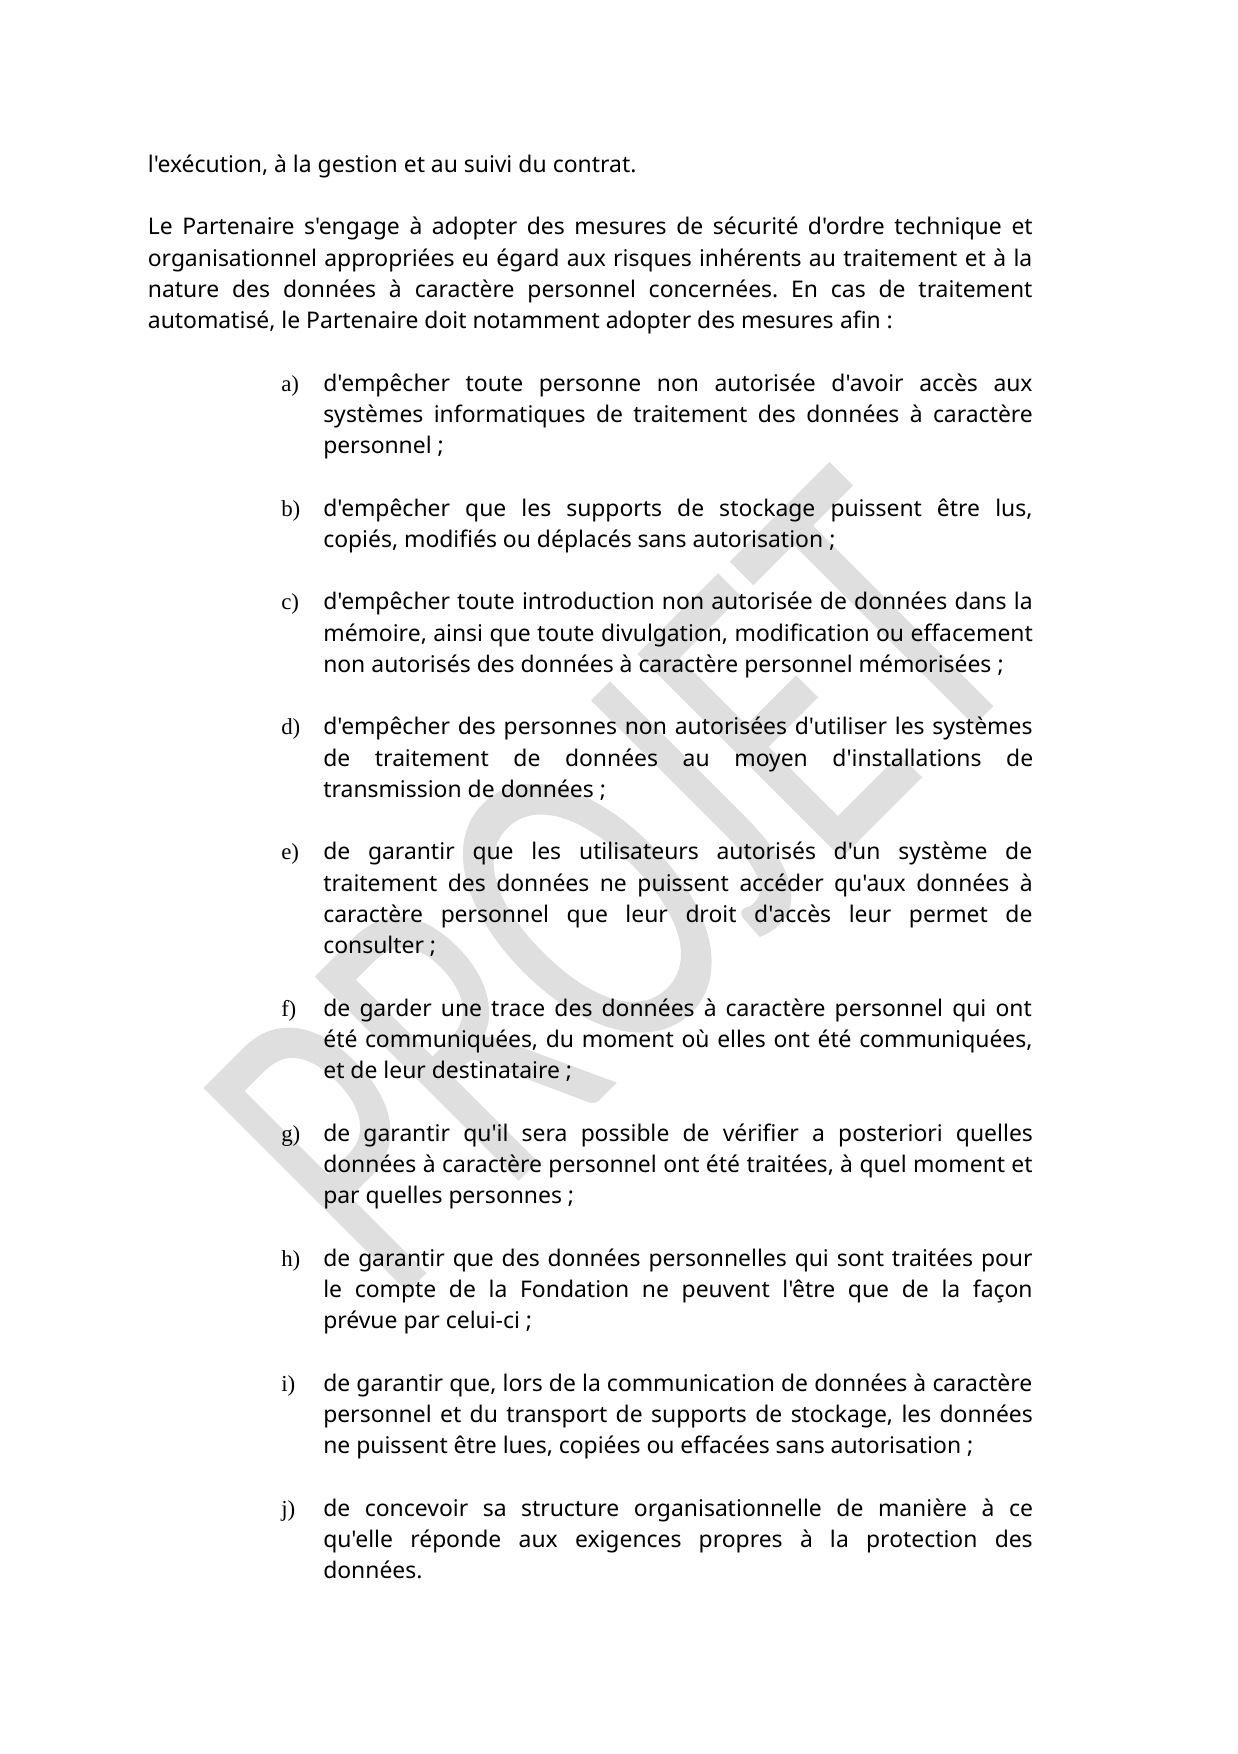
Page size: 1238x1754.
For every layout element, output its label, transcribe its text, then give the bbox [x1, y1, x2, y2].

list d'empêcher toute introduction non autorisée de données dans la mémoire, ainsi que toute divulgation, modification ou effacement non autorisés des données à caractère personnel mémorisées ; [281, 585, 1033, 679]
list d'empêcher que les supports de stockage puissent être lus, copiés, modifiés ou déplacés sans autorisation ; [281, 491, 1033, 554]
list d'empêcher des personnes non autorisées d'utiliser les systèmes de traitement de données au moyen d'installations de transmission de données ; [281, 710, 1033, 804]
list de garder une trace des données à caractère personnel qui ont été communiquées, du moment où elles ont été communiquées, et de leur destinataire ; [281, 991, 1033, 1085]
text Le Partenaire s'engage à adopter des mesures de sécurité d'ordre technique et organisationnel appropriées eu égard aux risques inhérents au traitement et à la nature des données à caractère personnel concernées. En cas de traitement automatisé, le Partenaire doit notamment adopter des mesures afin : [148, 210, 1033, 335]
list de concevoir sa structure organisationnelle de manière à ce qu'elle réponde aux exigences propres à la protection des données. [281, 1491, 1033, 1585]
list de garantir que des données personnelles qui sont traitées pour le compte de la Fondation ne peuvent l'être que de la façon prévue par celui-ci ; [281, 1241, 1033, 1335]
list de garantir que les utilisateurs autorisés d'un système de traitement des données ne puissent accéder qu'aux données à caractère personnel que leur droit d'accès leur permet de consulter ; [281, 835, 1033, 960]
list de garantir que, lors de la communication de données à caractère personnel et du transport de supports de stockage, les données ne puissent être lues, copiées ou effacées sans autorisation ; [281, 1366, 1033, 1460]
list d'empêcher toute personne non autorisée d'avoir accès aux systèmes informatiques de traitement des données à caractère personnel ; [281, 366, 1033, 460]
list de garantir qu'il sera possible de vérifier a posteriori quelles données à caractère personnel ont été traitées, à quel moment et par quelles personnes ; [281, 1116, 1033, 1210]
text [148, 148, 1033, 179]
